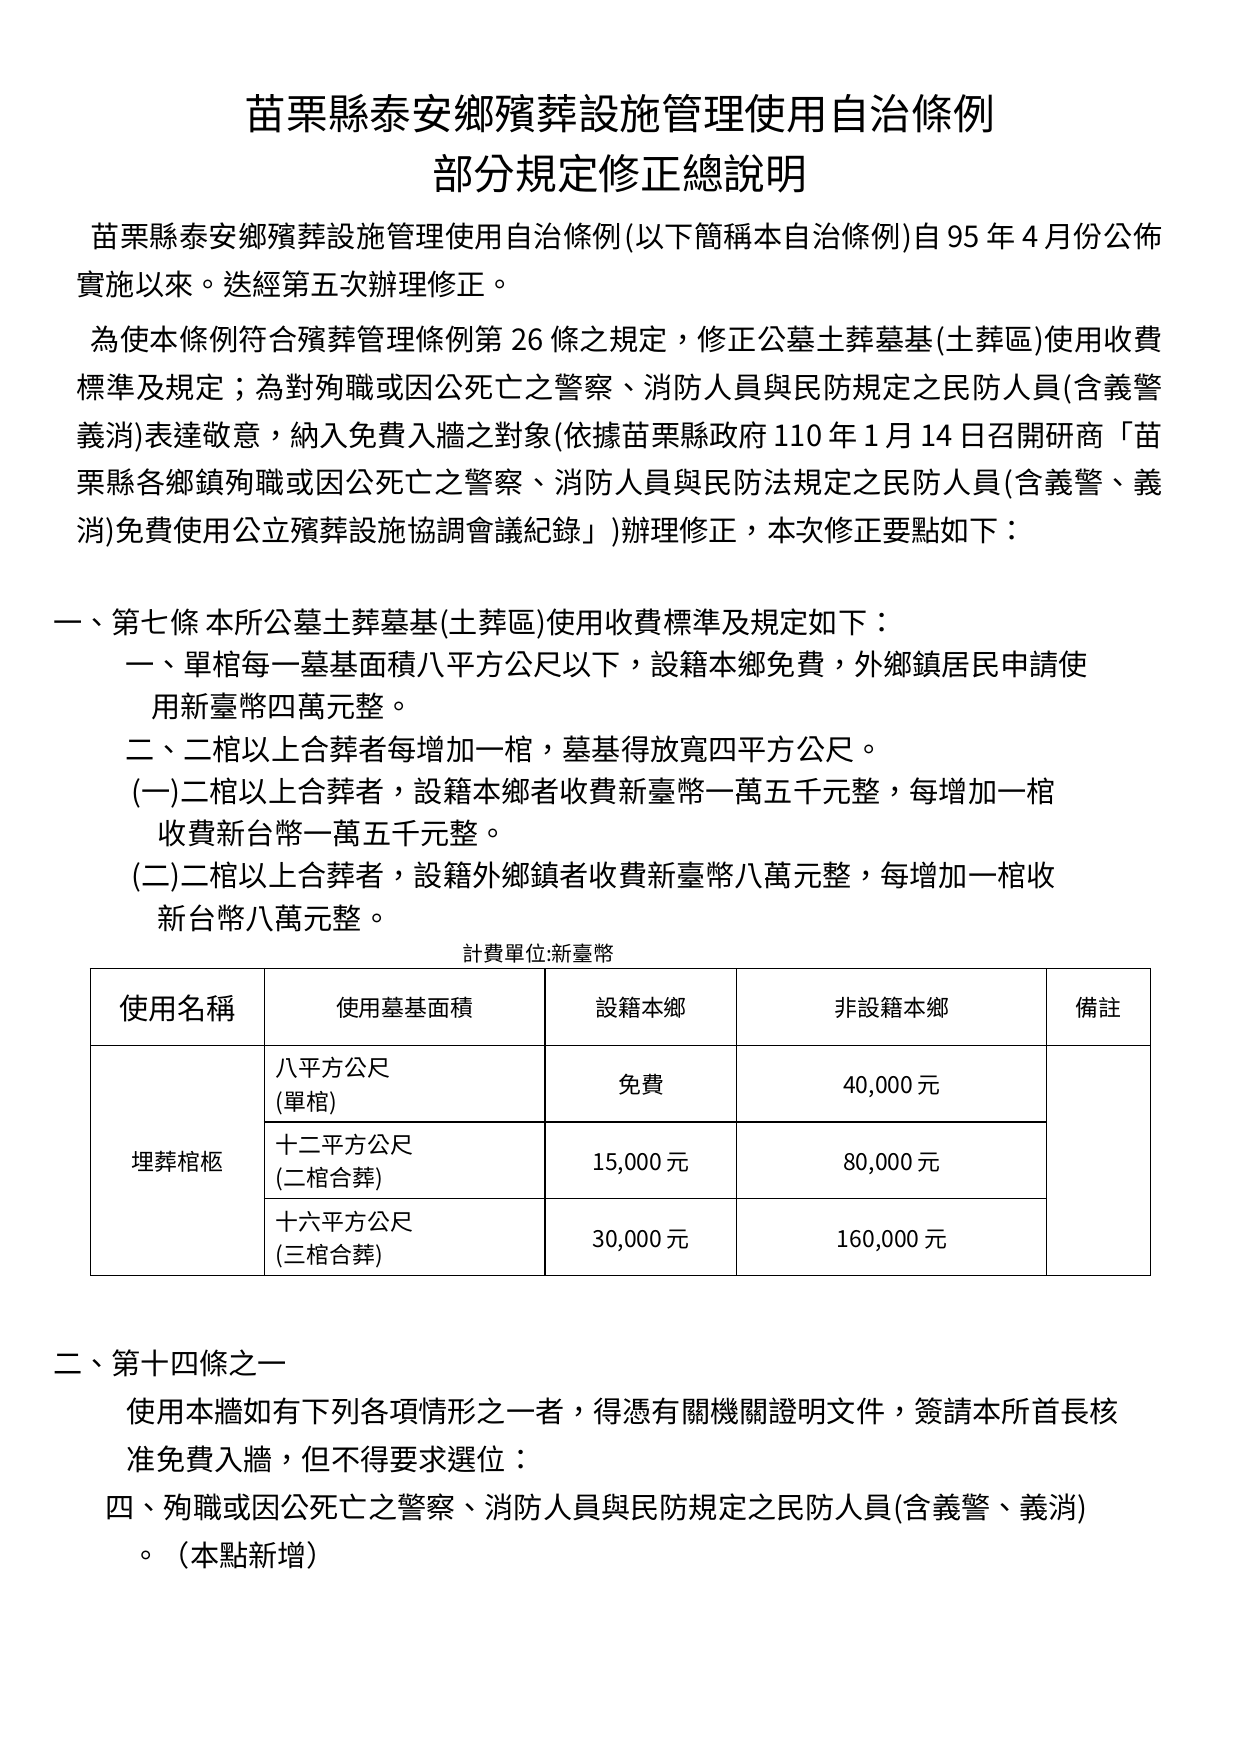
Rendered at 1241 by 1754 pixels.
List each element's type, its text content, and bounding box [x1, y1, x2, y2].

table_cell 40,000元 [737, 1046, 1046, 1121]
text 使用本牆如有下列各項情形之一者，得憑有關機關證明文件，簽請本所首長核 [87, 1384, 1187, 1432]
table_cell 十六平方公尺 (三棺合葬) [265, 1199, 544, 1275]
text 二、第十四條之一 [53, 1336, 1187, 1384]
text 一、第七條 本所公墓土葬墓基(土葬區)使用收費標準及規定如下： [53, 599, 1187, 642]
table_header 設籍本鄉 [546, 969, 736, 1044]
text 二、二棺以上合葬者每增加一棺，墓基得放寬四平方公尺。 [53, 726, 1187, 768]
table_cell [1047, 1046, 1150, 1275]
table_cell 埋葬棺柩 [91, 1046, 264, 1275]
text 收費新台幣一萬五千元整。 [53, 811, 1187, 853]
table_header 非設籍本鄉 [737, 969, 1046, 1044]
subtitle 苗栗縣泰安鄉殯葬設施管理使用自治條例 [219, 81, 1019, 141]
text 一、單棺每一墓基面積八平方公尺以下，設籍本鄉免費，外鄉鎮居民申請使 [53, 642, 1187, 684]
text 准免費入牆，但不得要求選位： [87, 1432, 1187, 1480]
subtitle 部分規定修正總說明 [219, 141, 1019, 202]
table_cell 30,000元 [546, 1199, 736, 1275]
text 。（本點新增） [53, 1528, 1187, 1576]
table_cell 免費 [546, 1046, 736, 1121]
table_cell 80,000元 [737, 1123, 1046, 1198]
table_header 使用墓基面積 [265, 969, 544, 1044]
table_cell 160,000元 [737, 1199, 1046, 1275]
text 四、殉職或因公死亡之警察、消防人員與民防規定之民防人員(含義警、義消) [53, 1480, 1187, 1528]
table_header 使用名稱 [91, 969, 264, 1044]
table_header 備註 [1047, 969, 1150, 1044]
table_cell 八平方公尺 (單棺) [265, 1046, 544, 1121]
text 計費單位:新臺幣 [53, 938, 1187, 968]
table_cell 15,000元 [546, 1123, 736, 1198]
table_cell 十二平方公尺 (二棺合葬) [265, 1123, 544, 1198]
text 新台幣八萬元整。 [53, 895, 1187, 938]
text (一)二棺以上合葬者，設籍本鄉者收費新臺幣一萬五千元整，每增加一棺 [53, 768, 1187, 811]
text 苗栗縣泰安鄉殯葬設施管理使用自治條例(以下簡稱本自治條例)自95年4月份公佈實施以來。迭經第五次辦理修正。 [76, 209, 1163, 304]
text 為使本條例符合殯葬管理條例第26條之規定，修正公墓土葬墓基(土葬區)使用收費標準及規定；為對殉職或因公死亡之警察、消防人員與民防規定之民防人員(含義警、義消)表達敬意，納入免費入牆之對象(依據苗栗縣政府110年1月14日召開研商「苗栗縣各鄉鎮殉職或因公死亡之警察、消防人員與民防法規定之民防人員(含義警、義消)免費使用公立殯葬設施協調會議紀錄」)辦理修正，本次修正要點如下： [76, 312, 1163, 551]
text 用新臺幣四萬元整。 [53, 684, 1187, 726]
text (二)二棺以上合葬者，設籍外鄉鎮者收費新臺幣八萬元整，每增加一棺收 [53, 853, 1187, 895]
